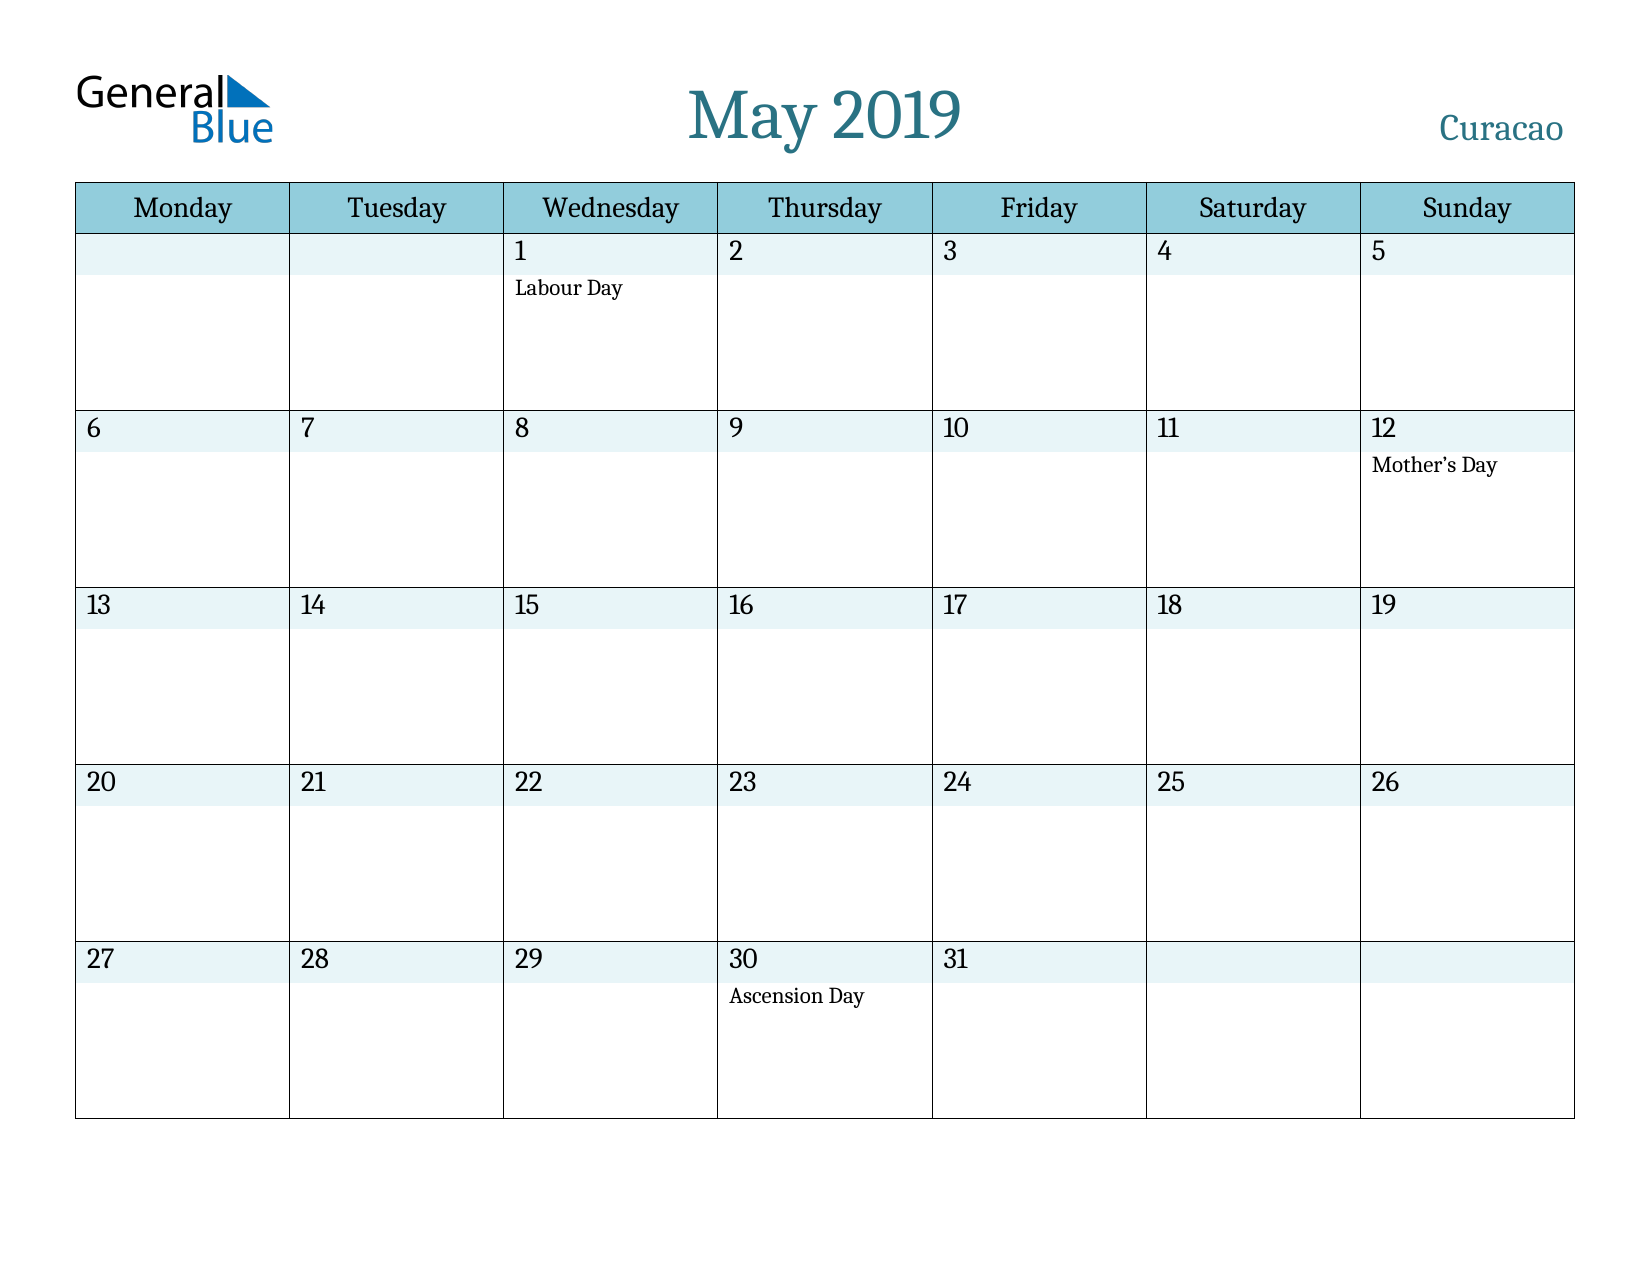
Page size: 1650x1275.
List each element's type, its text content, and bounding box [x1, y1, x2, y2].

table_cell 11 [1147, 411, 1360, 452]
table_cell 26 [1361, 765, 1574, 806]
table_cell 15 [504, 588, 717, 629]
table_cell Friday [933, 183, 1146, 233]
table_cell 2 [718, 234, 932, 275]
table_cell [1361, 806, 1574, 941]
table_cell 18 [1147, 588, 1360, 629]
table_cell Tuesday [290, 183, 503, 233]
table_cell [290, 452, 503, 587]
table_cell 7 [290, 411, 503, 452]
table_cell [76, 234, 289, 275]
table_cell Mother’s Day [1361, 452, 1574, 587]
table_cell [76, 275, 289, 410]
table_cell [504, 983, 717, 1118]
table_cell 20 [76, 765, 289, 806]
table_cell 23 [718, 765, 932, 806]
table_cell 1 [504, 234, 717, 275]
table_cell [76, 629, 289, 764]
table_cell Saturday [1147, 183, 1360, 233]
table_cell [718, 629, 932, 764]
table_cell [290, 983, 503, 1118]
table_cell [290, 275, 503, 410]
table_cell [1361, 275, 1574, 410]
table_cell [1147, 806, 1360, 941]
table_cell [1147, 275, 1360, 410]
table_cell [1147, 452, 1360, 587]
table_cell 4 [1147, 234, 1360, 275]
table_cell Wednesday [504, 183, 717, 233]
table_cell Thursday [718, 183, 932, 233]
table_cell [1147, 942, 1360, 983]
table_cell [933, 806, 1146, 941]
table_cell 22 [504, 765, 717, 806]
table_cell 28 [290, 942, 503, 983]
picture [77, 75, 273, 143]
table_cell 17 [933, 588, 1146, 629]
table_cell Ascension Day [718, 983, 932, 1118]
table_cell 6 [76, 411, 289, 452]
table_cell 27 [76, 942, 289, 983]
table_cell [76, 983, 289, 1118]
table_cell 29 [504, 942, 717, 983]
table_cell [1361, 629, 1574, 764]
table_cell [718, 806, 932, 941]
table_header Curacao [1146, 75, 1574, 182]
table_cell [933, 983, 1146, 1118]
table_cell 13 [76, 588, 289, 629]
table_cell [1361, 983, 1574, 1118]
table_cell Sunday [1361, 183, 1574, 233]
table_cell [1147, 983, 1360, 1118]
table_cell Labour Day [504, 275, 717, 410]
table_cell [718, 452, 932, 587]
table_cell [290, 234, 503, 275]
table_header [76, 75, 503, 182]
table_cell [1147, 629, 1360, 764]
table_cell 21 [290, 765, 503, 806]
table_cell 12 [1361, 411, 1574, 452]
table_header May 2019 [504, 75, 1146, 182]
table_cell [290, 806, 503, 941]
table_cell 3 [933, 234, 1146, 275]
table_cell [1361, 942, 1574, 983]
table_cell [290, 629, 503, 764]
table_cell [718, 275, 932, 410]
table_cell [76, 452, 289, 587]
table_cell 19 [1361, 588, 1574, 629]
table_cell [504, 629, 717, 764]
table_cell [933, 629, 1146, 764]
table_cell [933, 275, 1146, 410]
table_cell 9 [718, 411, 932, 452]
table_cell [76, 806, 289, 941]
table_cell 25 [1147, 765, 1360, 806]
table_cell 24 [933, 765, 1146, 806]
table_cell 5 [1361, 234, 1574, 275]
table_cell [504, 806, 717, 941]
table_cell 30 [718, 942, 932, 983]
table_cell 14 [290, 588, 503, 629]
table_cell 31 [933, 942, 1146, 983]
table_cell 16 [718, 588, 932, 629]
table_cell 10 [933, 411, 1146, 452]
table_cell Monday [76, 183, 289, 233]
table_cell 8 [504, 411, 717, 452]
table_cell [504, 452, 717, 587]
table_cell [933, 452, 1146, 587]
